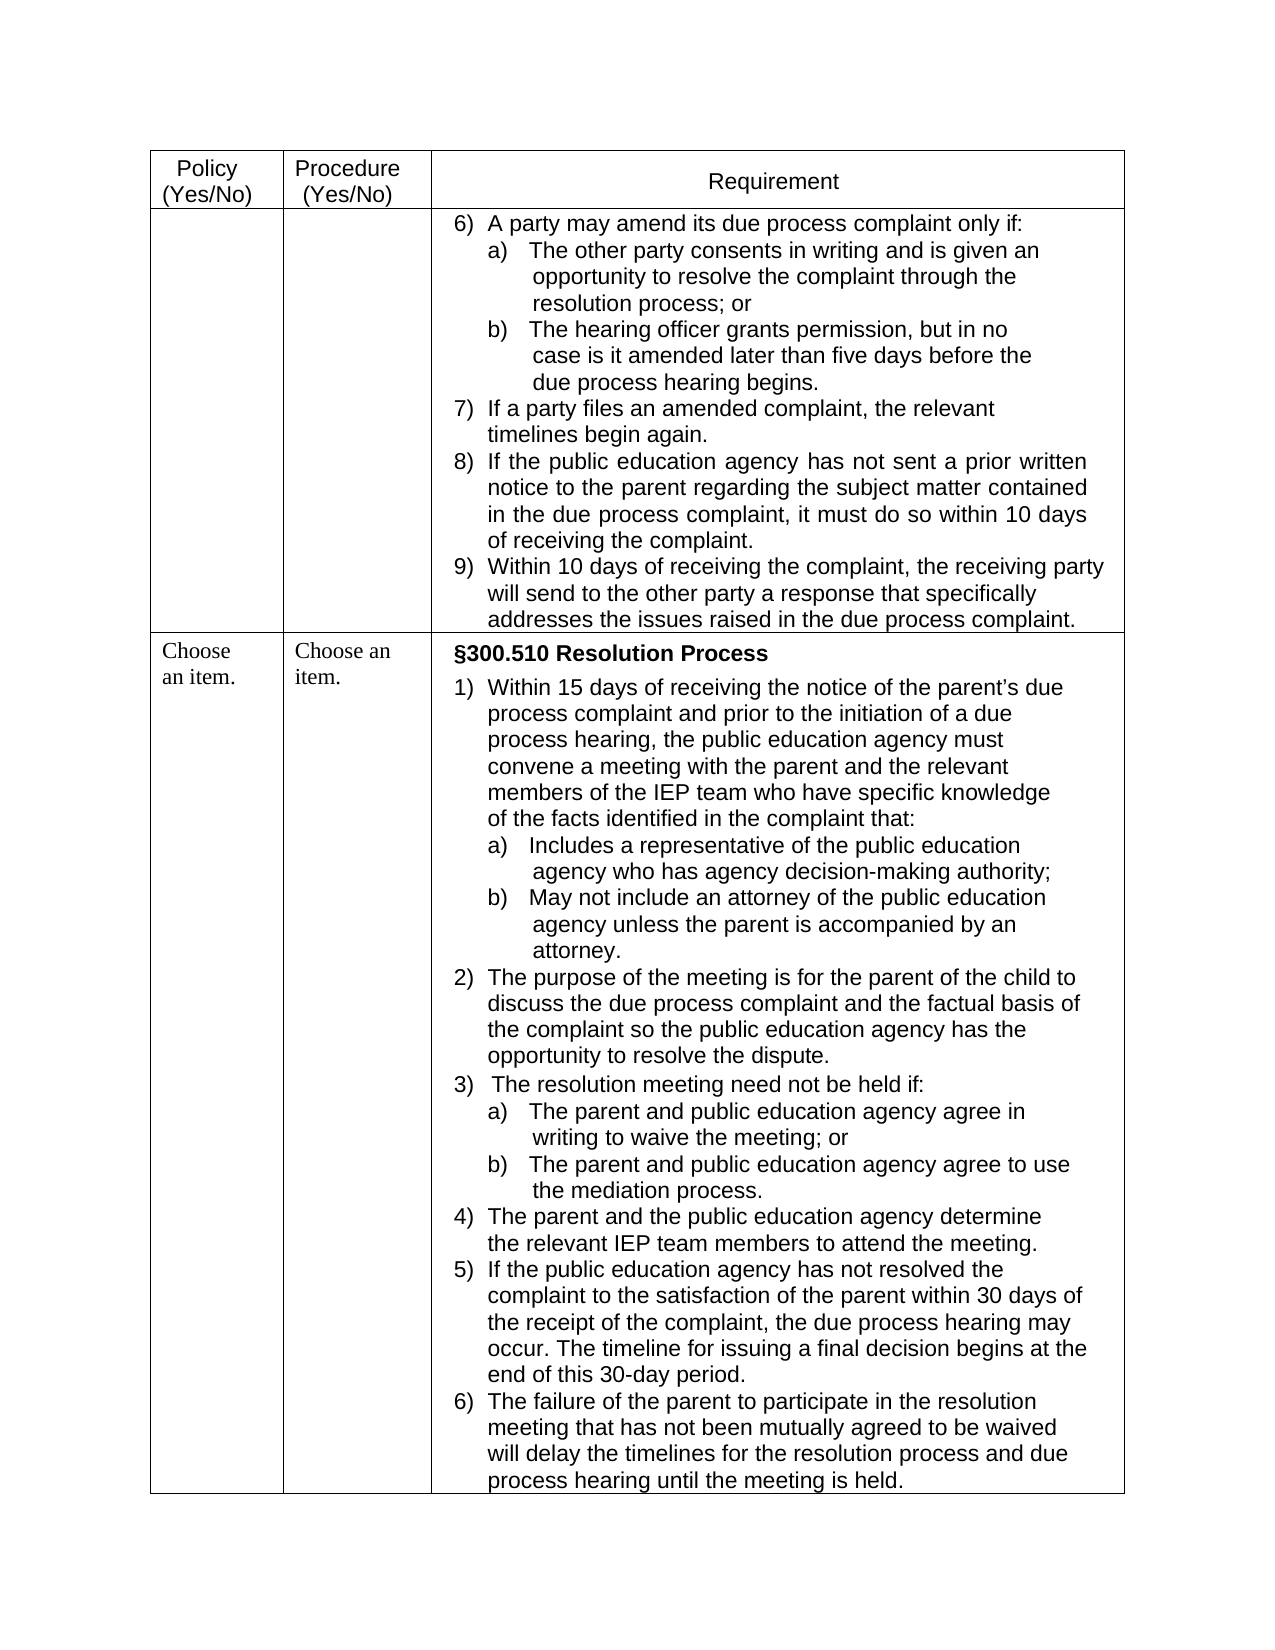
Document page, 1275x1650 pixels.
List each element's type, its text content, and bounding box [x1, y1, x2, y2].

table_header Policy (Yes/No) [151, 151, 283, 207]
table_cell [432, 209, 1124, 632]
table_header Requirement [432, 151, 1124, 207]
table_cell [432, 633, 1124, 1493]
table_header Procedure (Yes/No) [284, 151, 431, 207]
